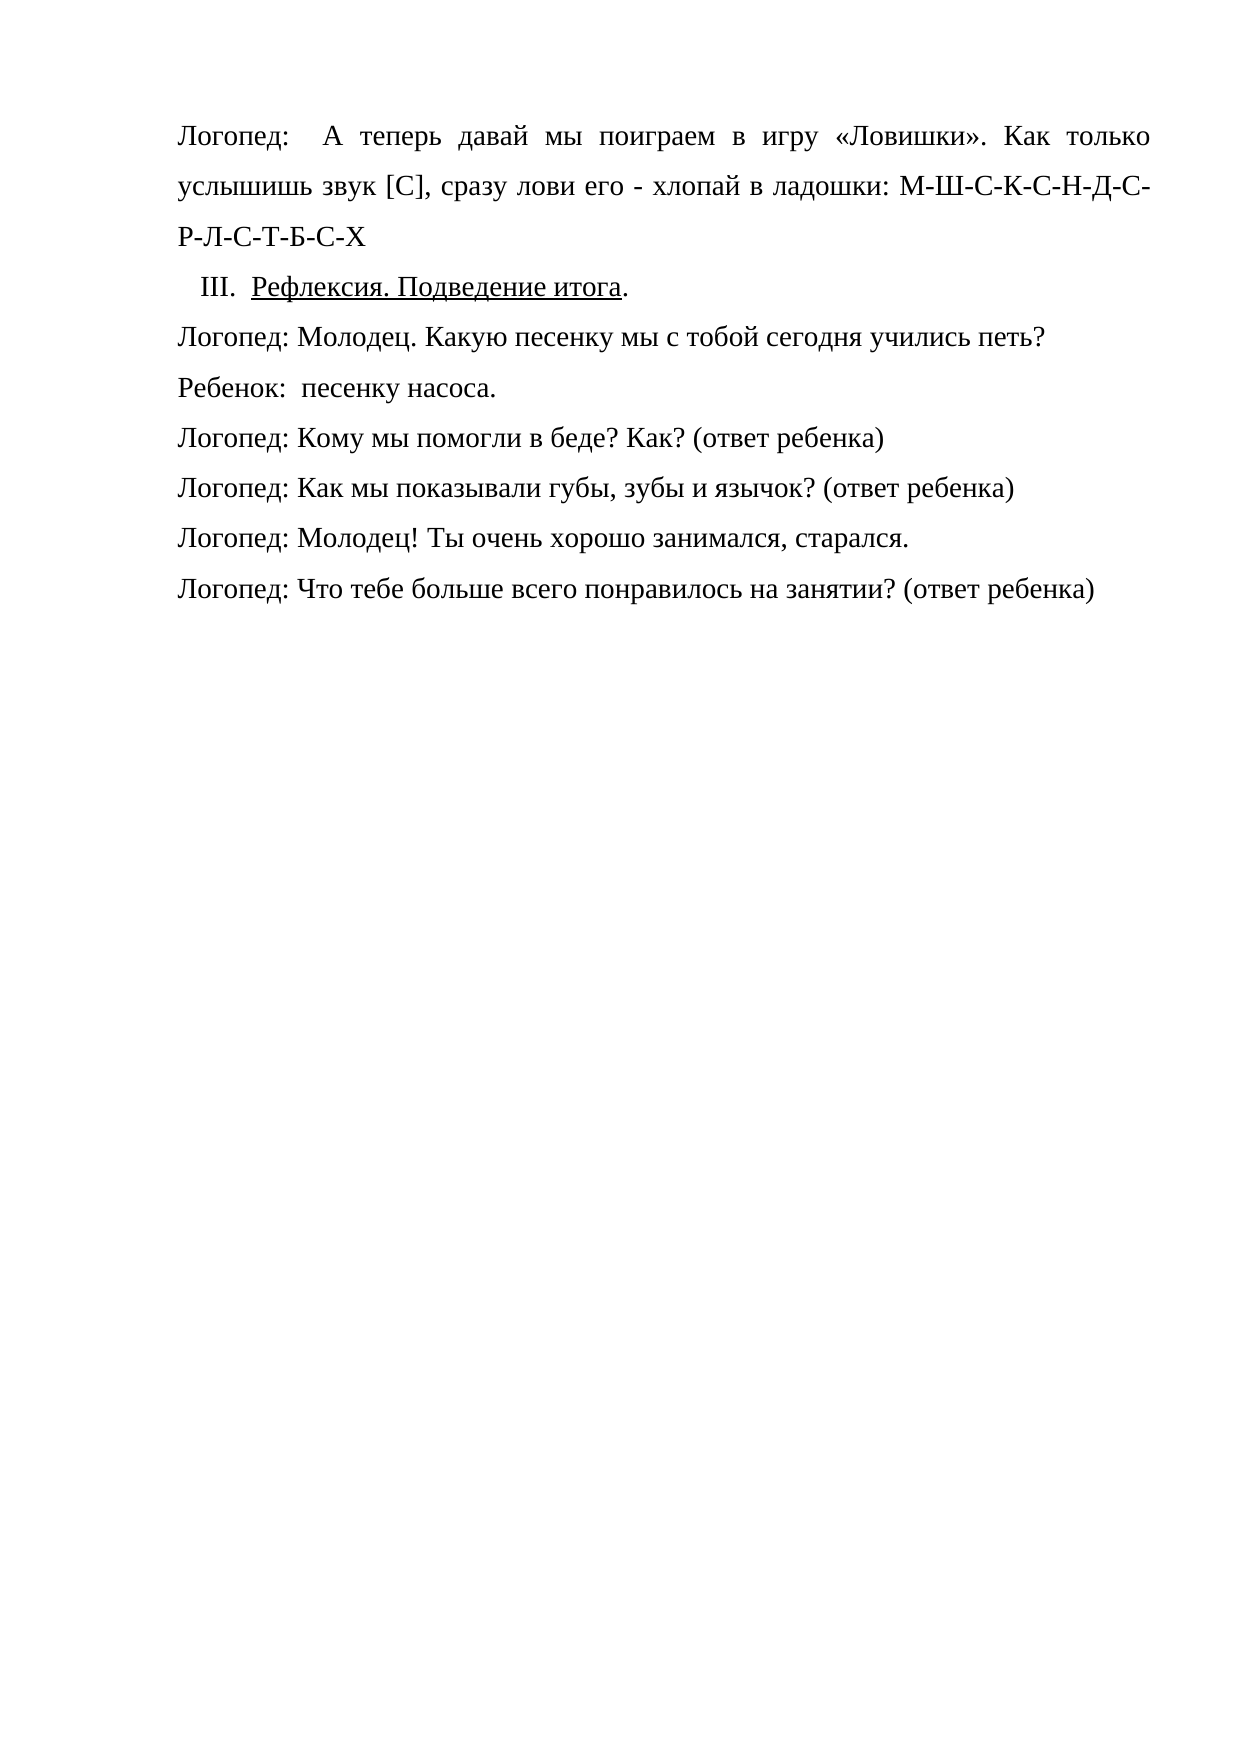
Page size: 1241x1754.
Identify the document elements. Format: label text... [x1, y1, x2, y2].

text Логопед: Молодец! Ты очень хорошо занимался, старался. [177, 521, 1152, 554]
text Логопед: Что тебе больше всего понравилось на занятии? (ответ ребенка) [177, 571, 1152, 604]
text Логопед: Молодец. Какую песенку мы с тобой сегодня учились петь? [177, 319, 1152, 353]
text Логопед: Кому мы помогли в беде? Как? (ответ ребенка) [177, 420, 1152, 453]
text Логопед: Как мы показывали губы, зубы и язычок? (ответ ребенка) [177, 470, 1152, 504]
text Ребенок: песенку насоса. [177, 370, 1152, 403]
text Логопед: А теперь давай мы поиграем в игру «Ловишки». Как только услышишь звук [С], сразу лови его - хлопай в ладошки: М-Ш-С-К-С-Н-Д-С-Р-Л-С-Т-Б-С-Х [177, 118, 1152, 252]
list Рефлексия. Подведение итога. [177, 269, 1152, 303]
